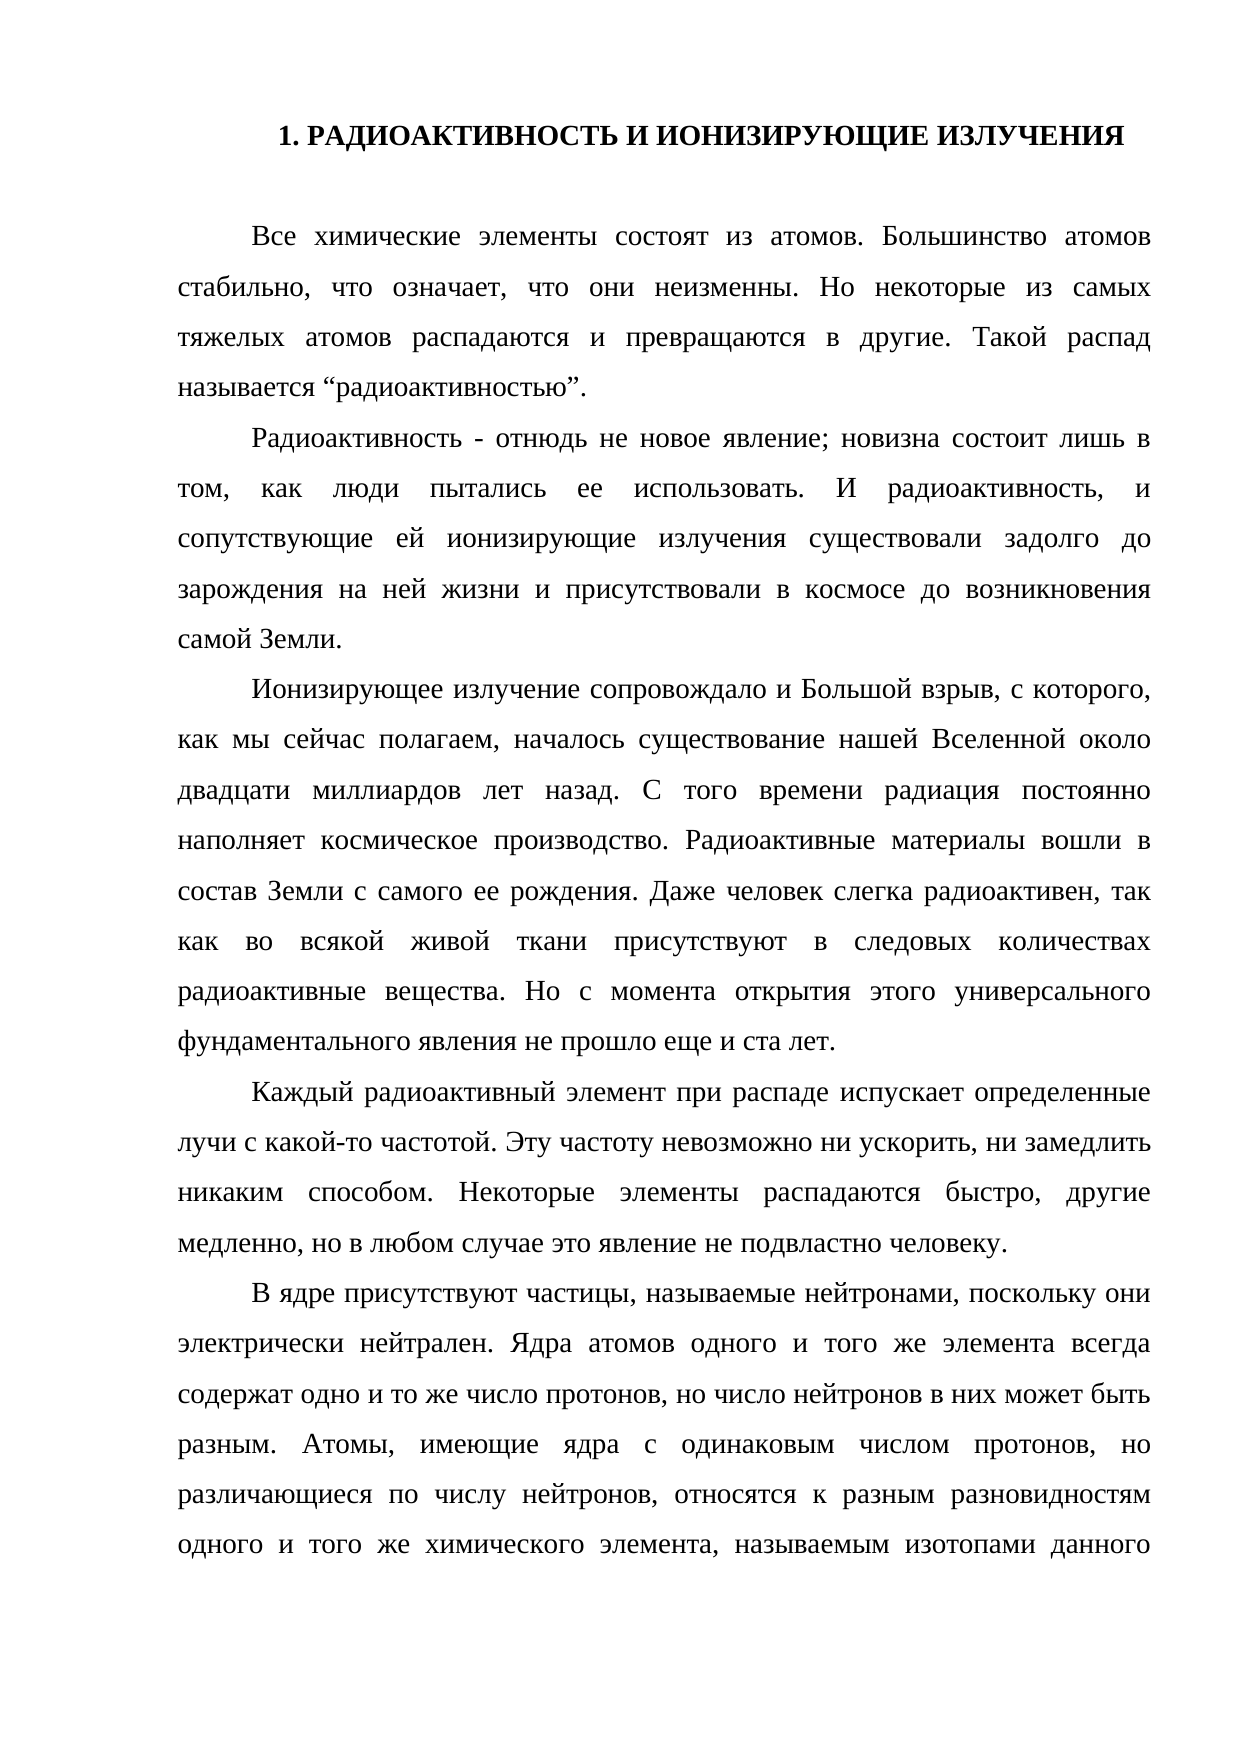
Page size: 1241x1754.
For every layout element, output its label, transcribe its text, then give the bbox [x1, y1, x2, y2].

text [177, 1275, 1152, 1560]
text 1. РАДИОАКТИВНОСТЬ И ИОНИЗИРУЮЩИЕ ИЗЛУЧЕНИЯ [177, 118, 1152, 152]
text Радиоактивность - отнюдь не новое явление; новизна состоит лишь в том, как люди пытались ее использовать. И радиоактивность, и сопутствующие ей ионизирующие излучения существовали задолго до зарождения на ней жизни и присутствовали в космосе до возникновения самой Земли. [177, 420, 1152, 655]
text Ионизирующее излучение сопровождало и Большой взрыв, с которого, как мы сейчас полагаем, началось существование нашей Вселенной около двадцати миллиардов лет назад. С того времени радиация постоянно наполняет космическое производство. Радиоактивные материалы вошли в состав Земли с самого ее рождения. Даже человек слегка радиоактивен, так как во всякой живой ткани присутствуют в следовых количествах радиоактивные вещества. Но с момента открытия этого универсального фундаментального явления не прошло еще и ста лет. [177, 672, 1152, 1057]
text Все химические элементы состоят из атомов. Большинство атомов стабильно, что означает, что они неизменны. Но некоторые из самых тяжелых атомов распадаются и превращаются в другие. Такой распад называется “радиоактивностью”. [177, 219, 1152, 403]
text Каждый радиоактивный элемент при распаде испускает определенные лучи с какой-то частотой. Эту частоту невозможно ни ускорить, ни замедлить никаким способом. Некоторые элементы распадаются быстро, другие медленно, но в любом случае это явление не подвластно человеку. [177, 1074, 1152, 1258]
